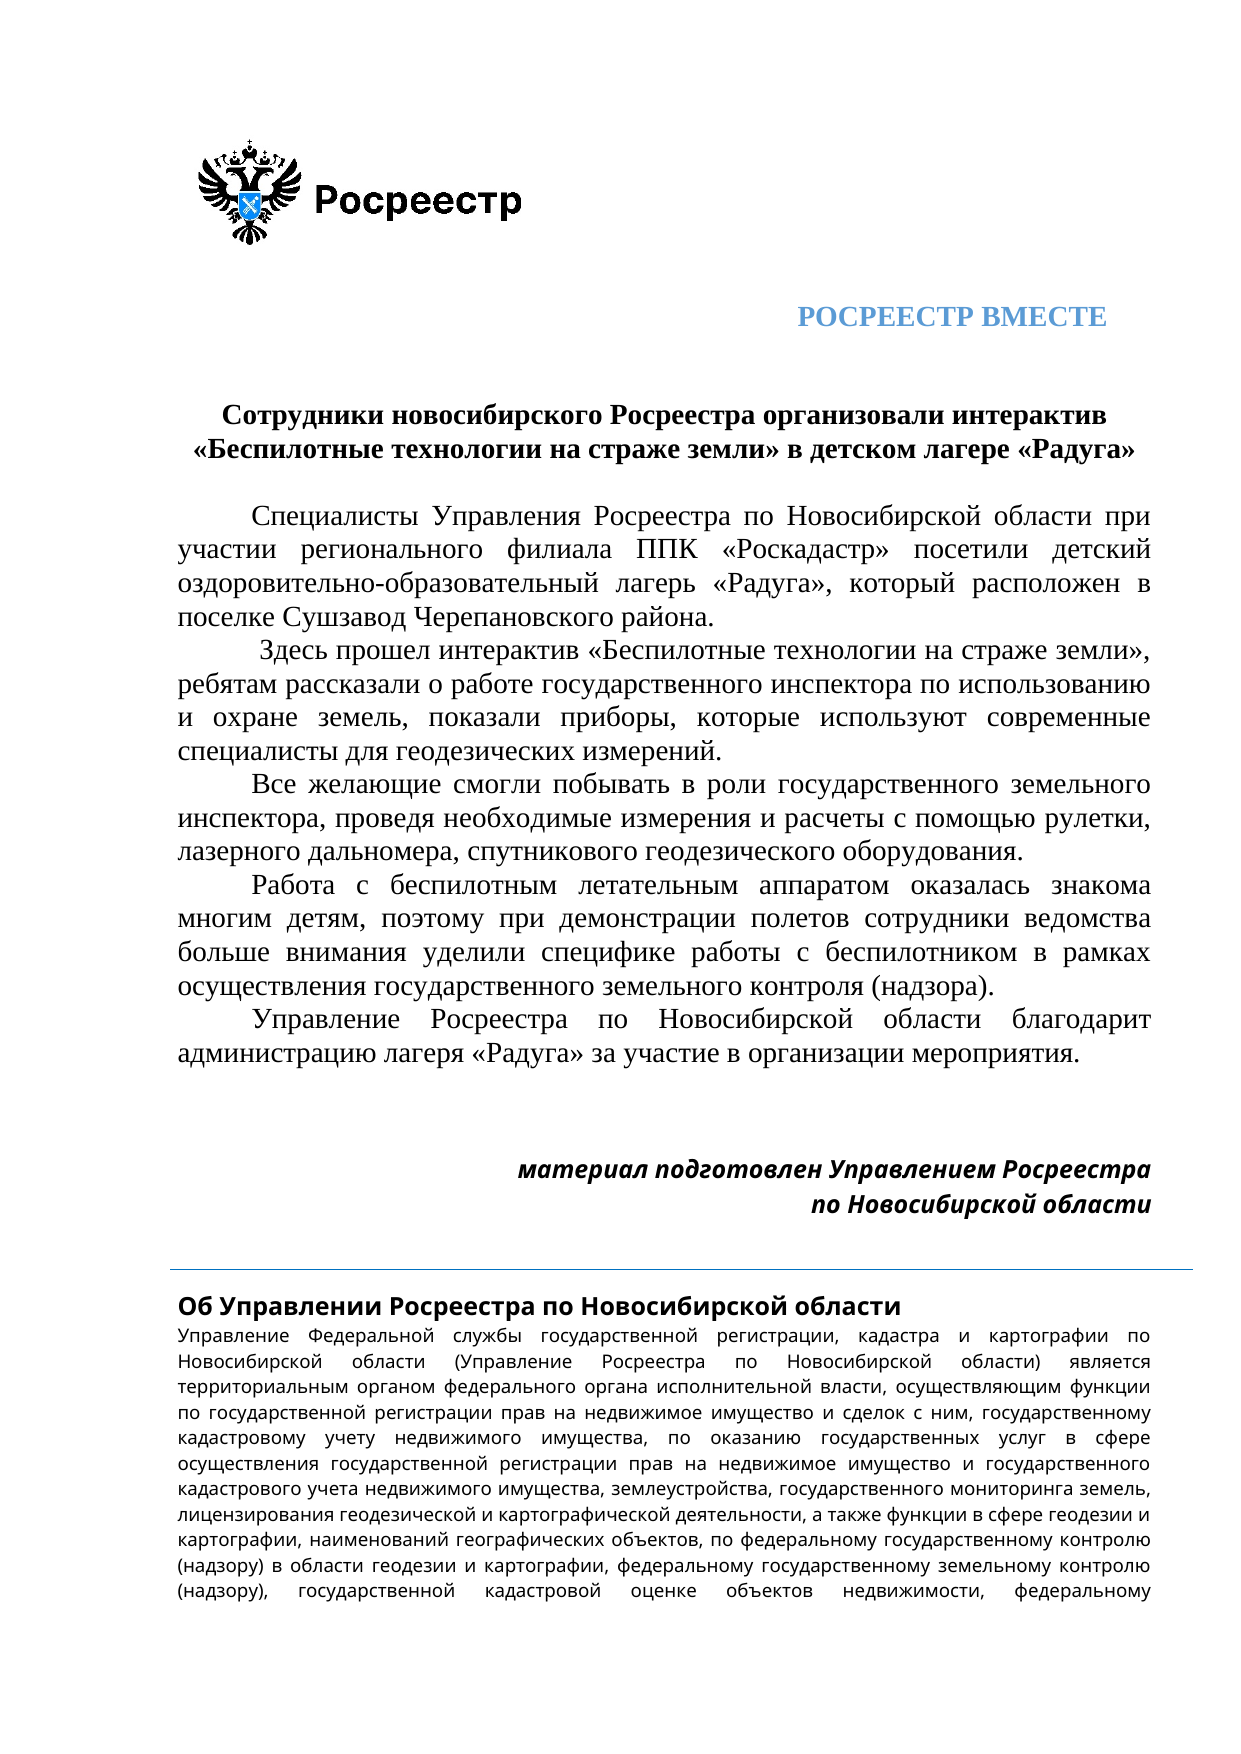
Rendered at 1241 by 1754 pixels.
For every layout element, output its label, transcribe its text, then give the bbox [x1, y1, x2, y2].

text РОСРЕЕСТР ВМЕСТЕ [177, 299, 1152, 333]
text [177, 1322, 1152, 1603]
picture [177, 118, 542, 266]
text по Новосибирской области [177, 1186, 1152, 1220]
text Об Управлении Росреестра по Новосибирской области [177, 1288, 1152, 1322]
text Здесь прошел интерактив «Беспилотные технологии на страже земли», ребятам рассказали о работе государственного инспектора по использованию и охране земель, показали приборы, которые используют современные специалисты для геодезических измерений. [177, 632, 1152, 766]
text Работа с беспилотным летательным аппаратом оказалась знакома многим детям, поэтому при демонстрации полетов сотрудники ведомства больше внимания уделили специфике работы с беспилотником в рамках осуществления государственного земельного контроля (надзора). [177, 867, 1152, 1001]
text Управление Росреестра по Новосибирской области благодарит администрацию лагеря «Радуга» за участие в организации мероприятия. [177, 1001, 1152, 1068]
text Все желающие смогли побывать в роли государственного земельного инспектора, проведя необходимые измерения и расчеты с помощью рулетки, лазерного дальномера, спутникового геодезического оборудования. [177, 766, 1152, 867]
text Сотрудники новосибирского Росреестра организовали интерактив «Беспилотные технологии на страже земли» в детском лагере «Радуга» [177, 397, 1152, 464]
text материал подготовлен Управлением Росреестра [177, 1152, 1152, 1186]
text Специалисты Управления Росреестра по Новосибирской области при участии регионального филиала ППК «Роскадастр» посетили детский оздоровительно-образовательный лагерь «Радуга», который расположен в поселке Сушзавод Черепановского района. [177, 498, 1152, 632]
